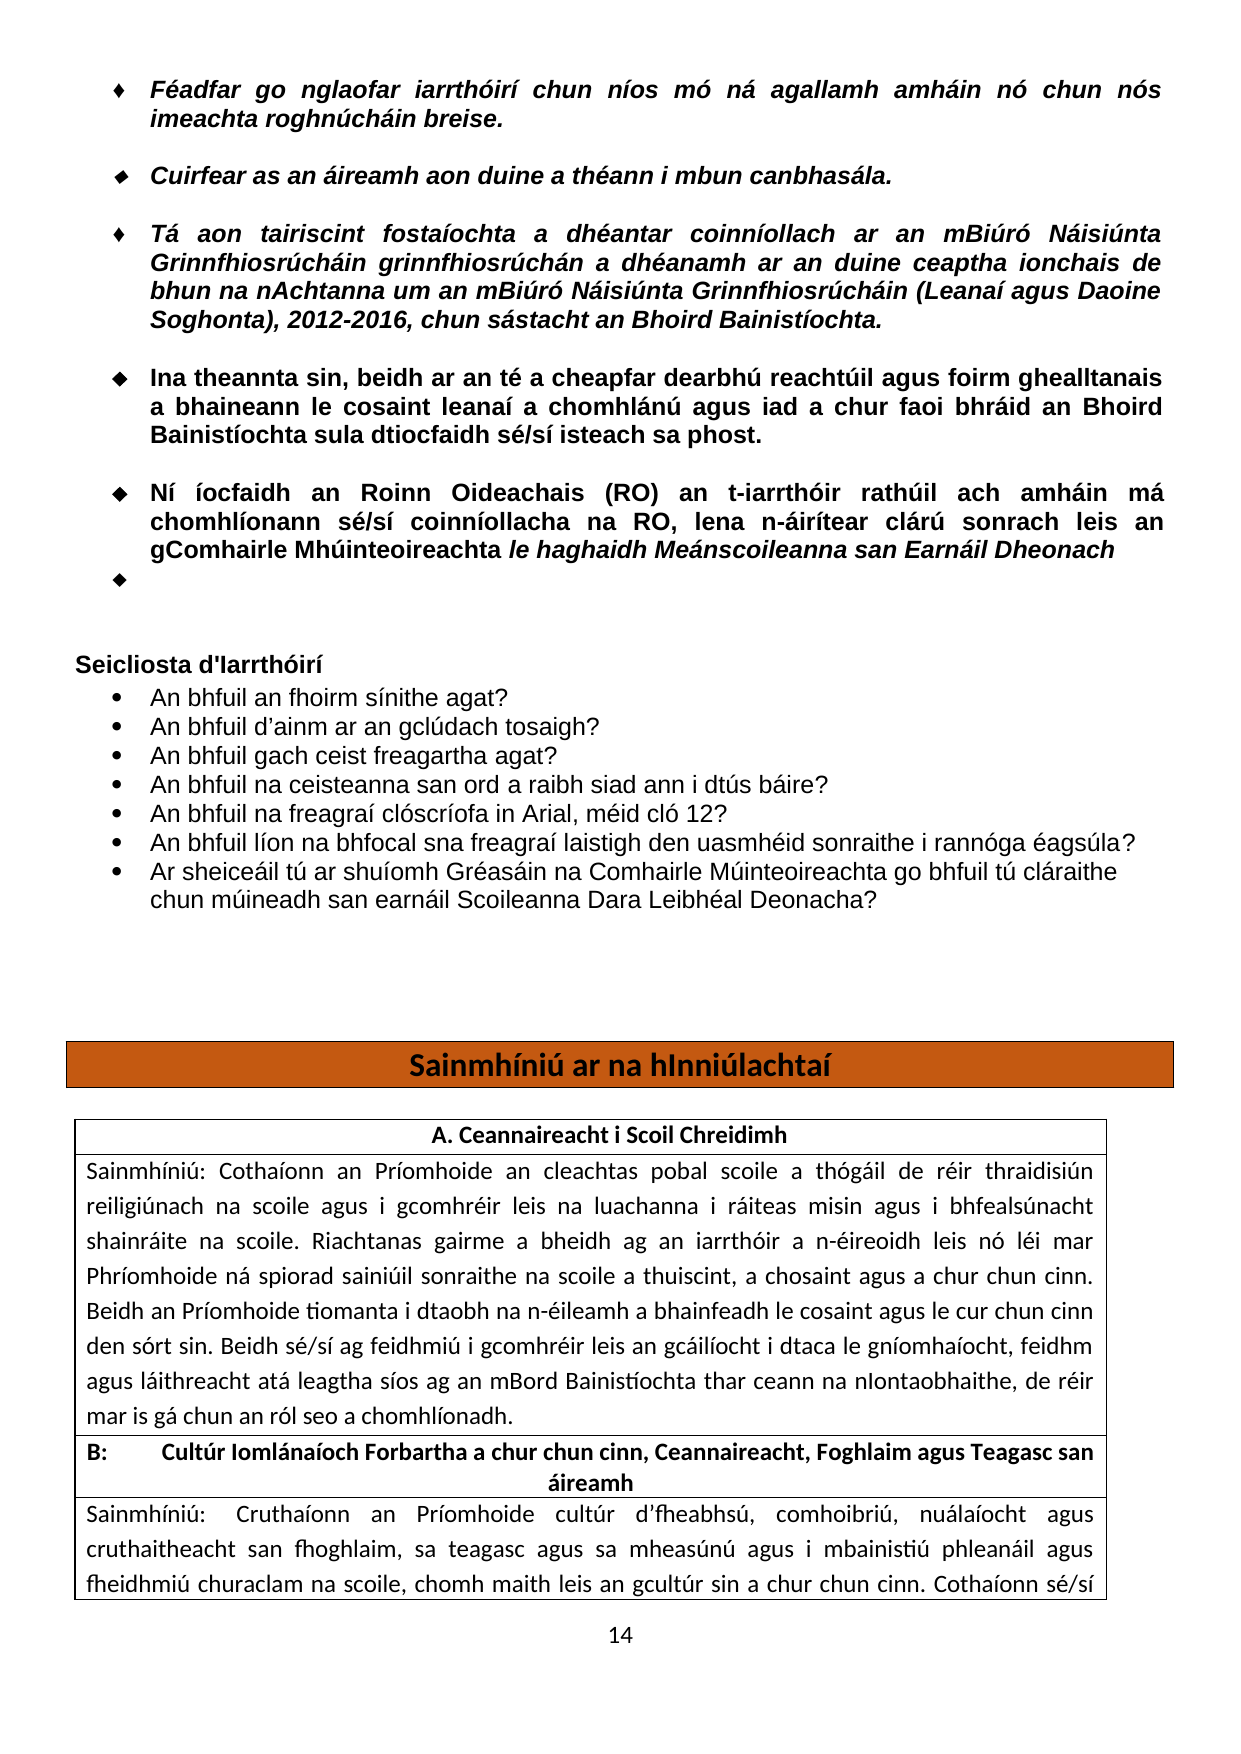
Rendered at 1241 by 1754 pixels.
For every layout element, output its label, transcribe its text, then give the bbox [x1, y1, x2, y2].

table_header A. Ceannaireacht i Scoil Chreidimh [76, 1120, 1106, 1154]
list An bhfuil na ceisteanna san ord a raibh siad ann i dtús báire? [112, 770, 1165, 799]
list An bhfuil na freagraí clóscríofa in Arial, méid cló 12? [112, 799, 1165, 828]
table_cell B: Cultúr Iomlánaíoch Forbartha a chur chun cinn, Ceannaireacht, Foghlaim agus Teagasc san áireamh [76, 1436, 1106, 1497]
list Ina theannta sin, beidh ar an té a cheapfar dearbhú reachtúil agus foirm ghealltanais a bhaineann le cosaint leanaí a chomhlánú agus iad a chur faoi bhráid an Bhoird Bainistíochta sula dtiocfaidh sé/sí isteach sa phost. [112, 363, 1165, 449]
list An bhfuil an fhoirm sínithe agat? [112, 683, 1165, 712]
list Ar sheiceáil tú ar shuíomh Gréasáin na Comhairle Múinteoireachta go bhfuil tú cláraithe chun múineadh san earnáil Scoileanna Dara Leibhéal Deonacha? [112, 856, 1165, 914]
table_cell Sainmhíniú: Cothaíonn an Príomhoide an cleachtas pobal scoile a thógáil de réir thraidisiún reiligiúnach na scoile agus i gcomhréir leis na luachanna i ráiteas misin agus i bhfealsúnacht shainráite na scoile. Riachtanas gairme a bheidh ag an iarrthóir a n-éireoidh leis nó léi mar Phríomhoide ná spiorad sainiúil sonraithe na scoile a thuiscint, a chosaint agus a chur chun cinn. Beidh an Príomhoide tiomanta i dtaobh na n-éileamh a bhainfeadh le cosaint agus le cur chun cinn den sórt sin. Beidh sé/sí ag feidhmiú i gcomhréir leis an gcáilíocht i dtaca le gníomhaíocht, feidhm agus láithreacht atá leagtha síos ag an mBord Bainistíochta thar ceann na nIontaobhaithe, de réir mar is gá chun an ról seo a chomhlíonadh. [76, 1155, 1106, 1435]
list Cuirfear as an áireamh aon duine a théann i mbun canbhasála. [112, 161, 1165, 190]
text Seicliosta d'Iarrthóirí [75, 650, 1165, 679]
list Féadfar go nglaofar iarrthóirí chun níos mó ná agallamh amháin nó chun nós imeachta roghnúcháin breise. [112, 75, 1165, 132]
list Ní íocfaidh an Roinn Oideachais (RO) an t-iarrthóir rathúil ach amháin má chomhlíonann sé/sí coinníollacha na RO, lena n-áirítear clárú sonrach leis an gComhairle Mhúinteoireachta le haghaidh Meánscoileanna san Earnáil Dheonach [112, 478, 1165, 564]
list An bhfuil líon na bhfocal sna freagraí laistigh den uasmhéid sonraithe i rannóga éagsúla? [112, 828, 1165, 856]
text Sainmhíniú ar na hInniúlachtaí [67, 1042, 1173, 1087]
list An bhfuil gach ceist freagartha agat? [112, 741, 1165, 770]
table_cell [76, 1498, 1106, 1599]
list Tá aon tairiscint fostaíochta a dhéantar coinníollach ar an mBiúró Náisiúnta Grinnfhiosrúcháin grinnfhiosrúchán a dhéanamh ar an duine ceaptha ionchais de bhun na nAchtanna um an mBiúró Náisiúnta Grinnfhiosrúcháin (Leanaí agus Daoine Soghonta), 2012-2016, chun sástacht an Bhoird Bainistíochta. [112, 219, 1165, 334]
list An bhfuil d’ainm ar an gclúdach tosaigh? [112, 712, 1165, 741]
